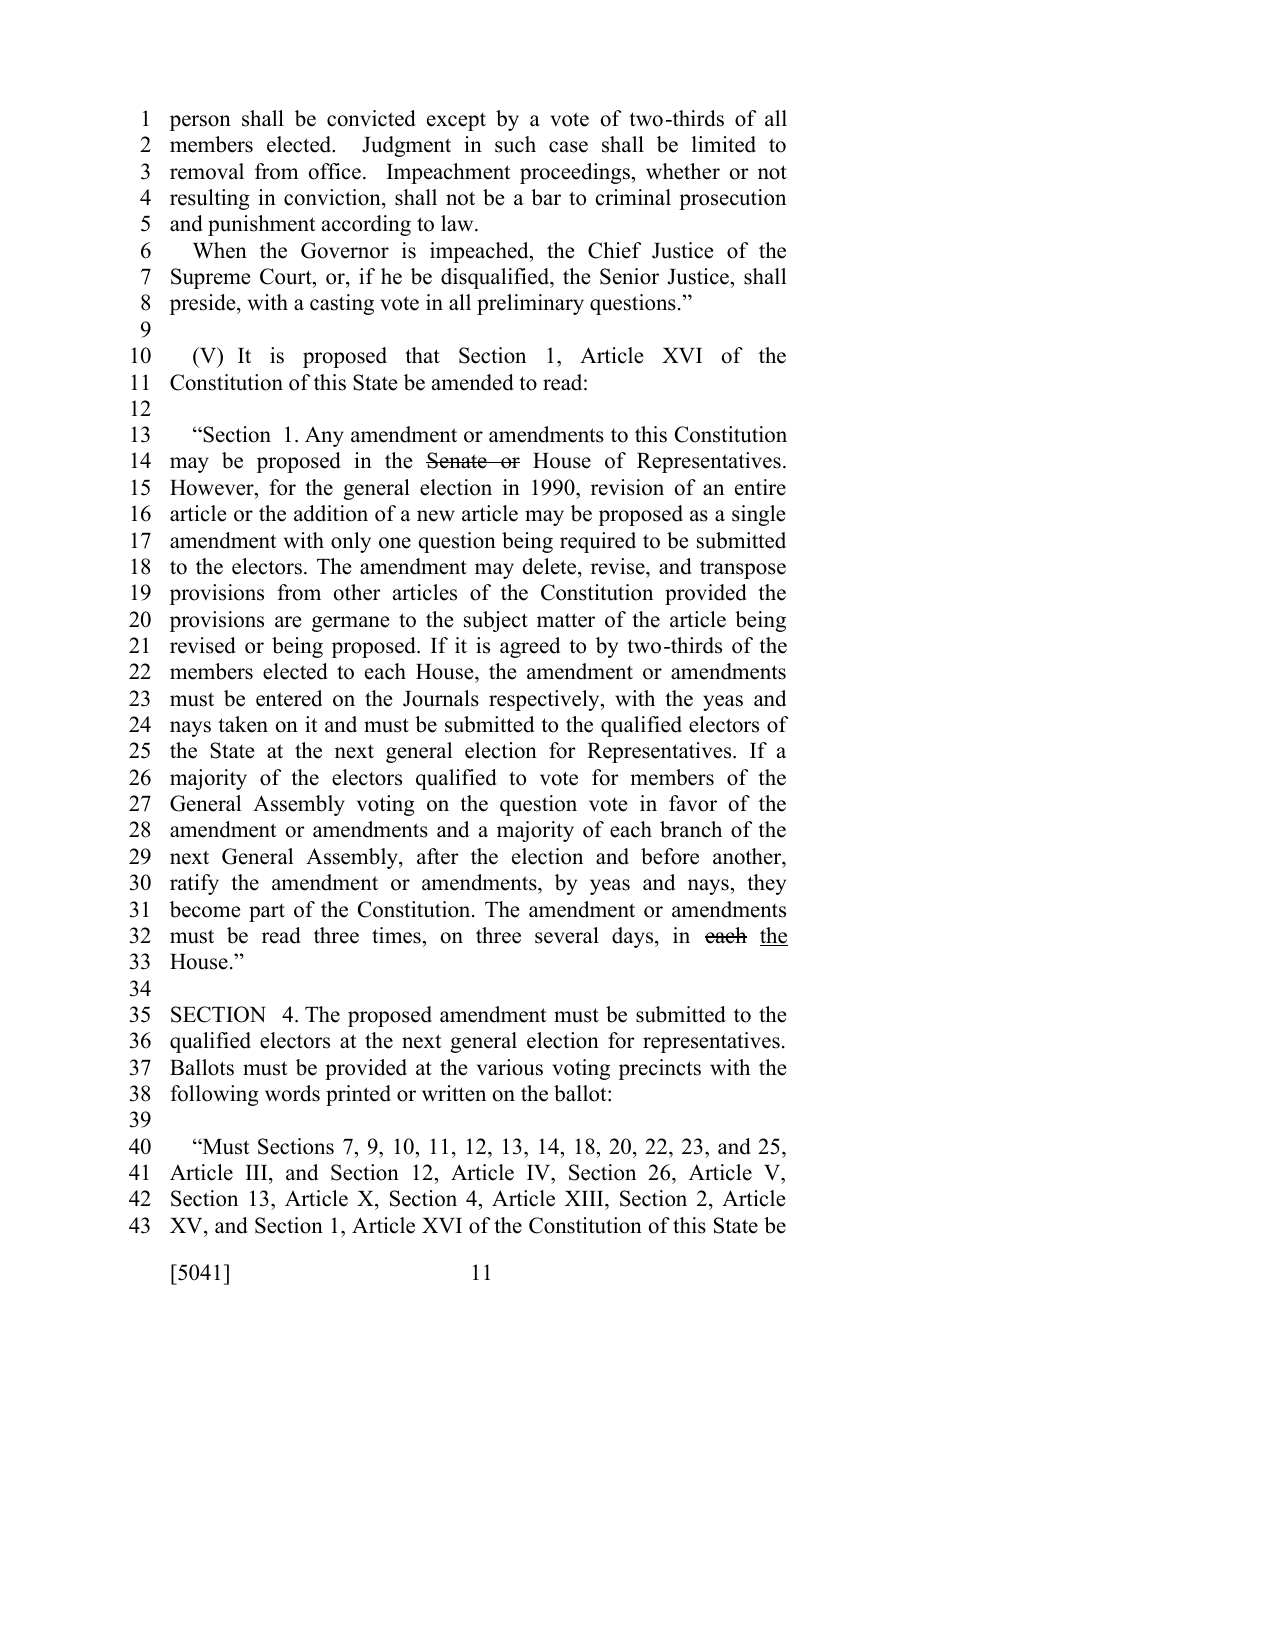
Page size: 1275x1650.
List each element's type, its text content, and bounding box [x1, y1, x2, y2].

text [169, 1133, 787, 1238]
text When the Governor is impeached, the Chief Justice of the Supreme Court, or, if he be disqualified, the Senior Justice, shall preside, with a casting vote in all preliminary questions.” [169, 237, 787, 316]
text SECTION 4. The proposed amendment must be submitted to the qualified electors at the next general election for representatives. Ballots must be provided at the various voting precincts with the following words printed or written on the ballot: [169, 1001, 787, 1106]
text “Section 1. Any amendment or amendments to this Constitution may be proposed in the Senate or House of Representatives. However, for the general election in 1990, revision of an entire article or the addition of a new article may be proposed as a single amendment with only one question being required to be submitted to the electors. The amendment may delete, revise, and transpose provisions from other articles of the Constitution provided the provisions are germane to the subject matter of the article being revised or being proposed. If it is agreed to by two-thirds of the members elected to each House, the amendment or amendments must be entered on the Journals respectively, with the yeas and nays taken on it and must be submitted to the qualified electors of the State at the next general election for Representatives. If a majority of the electors qualified to vote for members of the General Assembly voting on the question vote in favor of the amendment or amendments and a majority of each branch of the next General Assembly, after the election and before another, ratify the amendment or amendments, by yeas and nays, they become part of the Constitution. The amendment or amendments must be read three times, on three several days, in each the House.” [169, 421, 787, 975]
text (V) It is proposed that Section 1, Article XVI of the Constitution of this State be amended to read: [169, 342, 787, 395]
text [169, 105, 787, 237]
